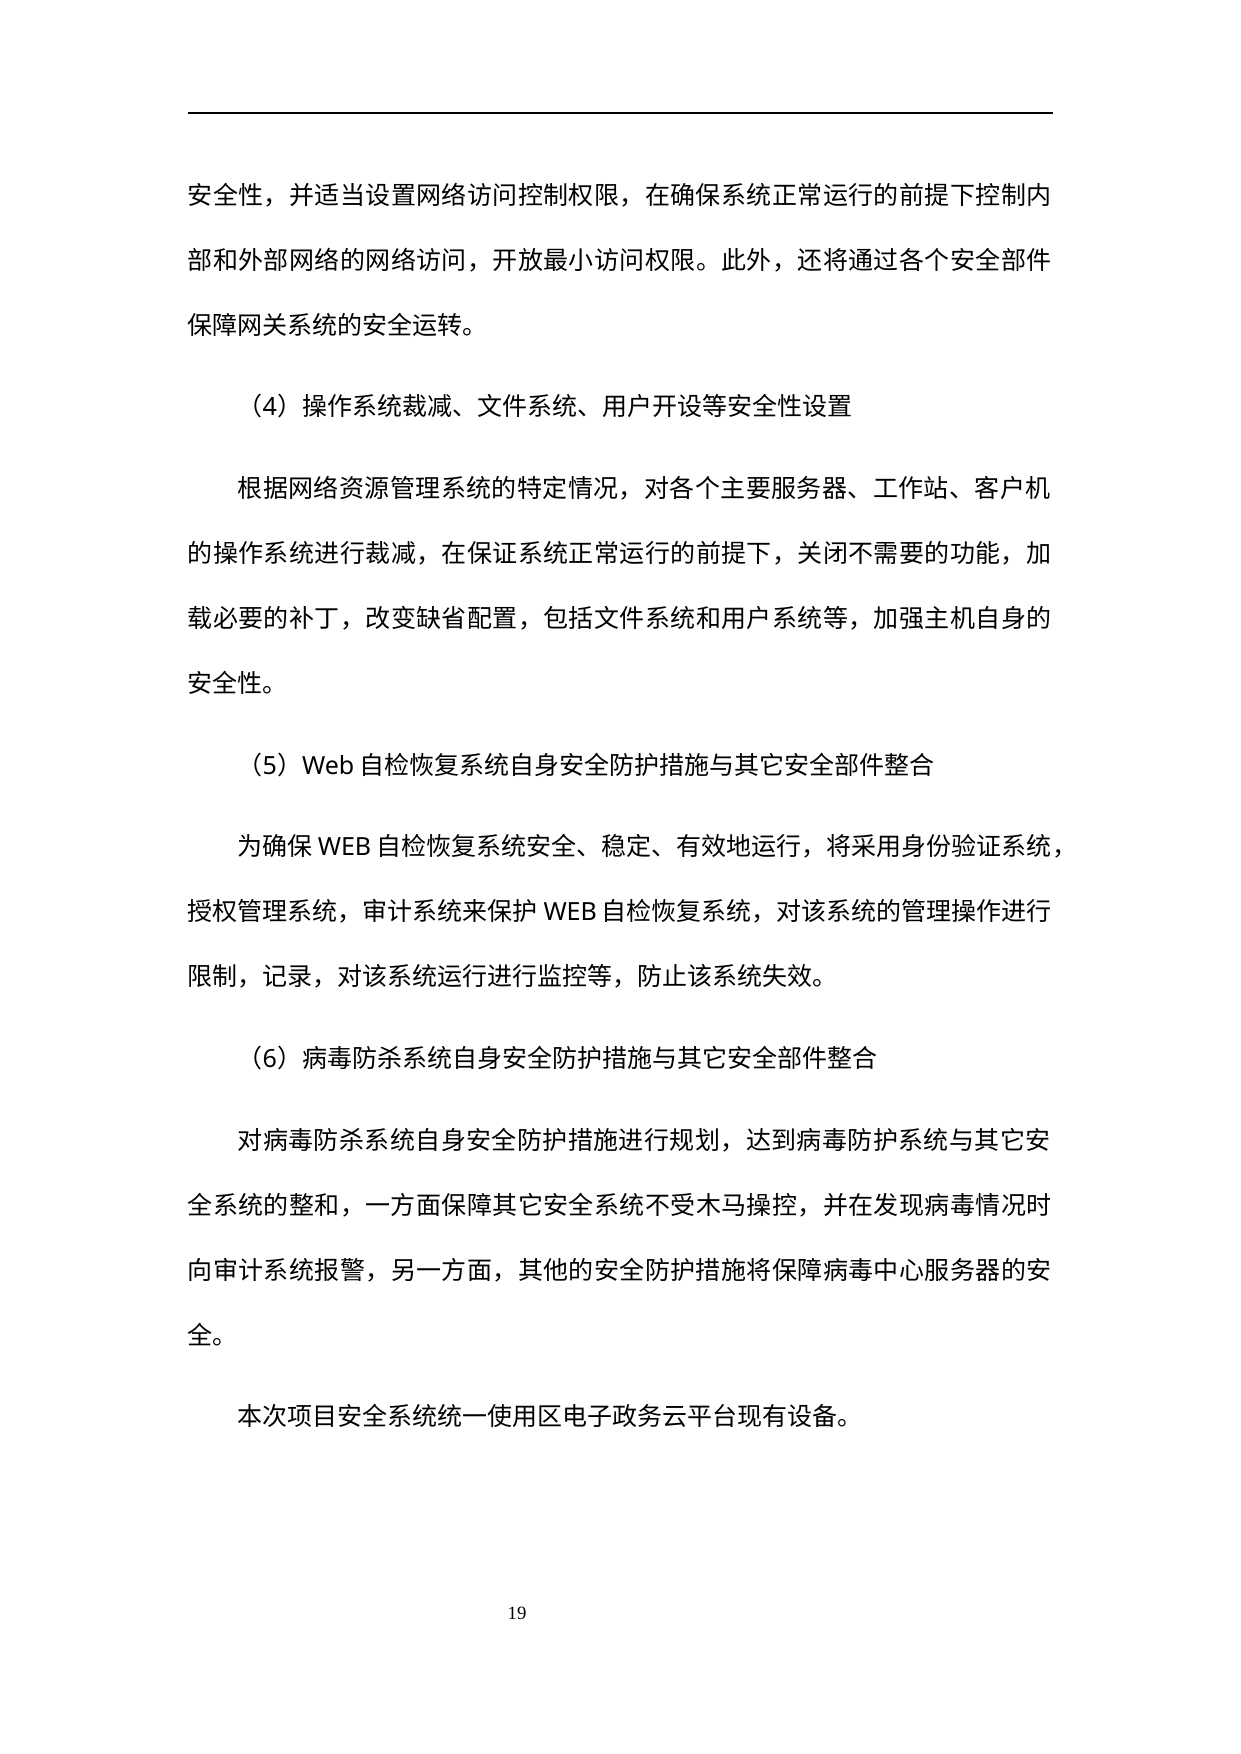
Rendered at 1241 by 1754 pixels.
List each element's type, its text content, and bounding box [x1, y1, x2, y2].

text （5）Web自检恢复系统自身安全防护措施与其它安全部件整合 [187, 731, 1053, 796]
text 根据网络资源管理系统的特定情况，对各个主要服务器、工作站、客户机的操作系统进行裁减，在保证系统正常运行的前提下，关闭不需要的功能，加载必要的补丁，改变缺省配置，包括文件系统和用户系统等，加强主机自身的安全性。 [187, 454, 1053, 714]
text （4）操作系统裁减、文件系统、用户开设等安全性设置 [187, 372, 1053, 437]
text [187, 161, 1053, 356]
text 对病毒防杀系统自身安全防护措施进行规划，达到病毒防护系统与其它安全系统的整和，一方面保障其它安全系统不受木马操控，并在发现病毒情况时向审计系统报警，另一方面，其他的安全防护措施将保障病毒中心服务器的安全。 [187, 1106, 1053, 1366]
text （6）病毒防杀系统自身安全防护措施与其它安全部件整合 [187, 1024, 1053, 1089]
text 本次项目安全系统统一使用区电子政务云平台现有设备。 [187, 1382, 1053, 1447]
text 为确保WEB自检恢复系统安全、稳定、有效地运行，将采用身份验证系统，授权管理系统，审计系统来保护WEB自检恢复系统，对该系统的管理操作进行限制，记录，对该系统运行进行监控等，防止该系统失效。 [187, 812, 1053, 1007]
